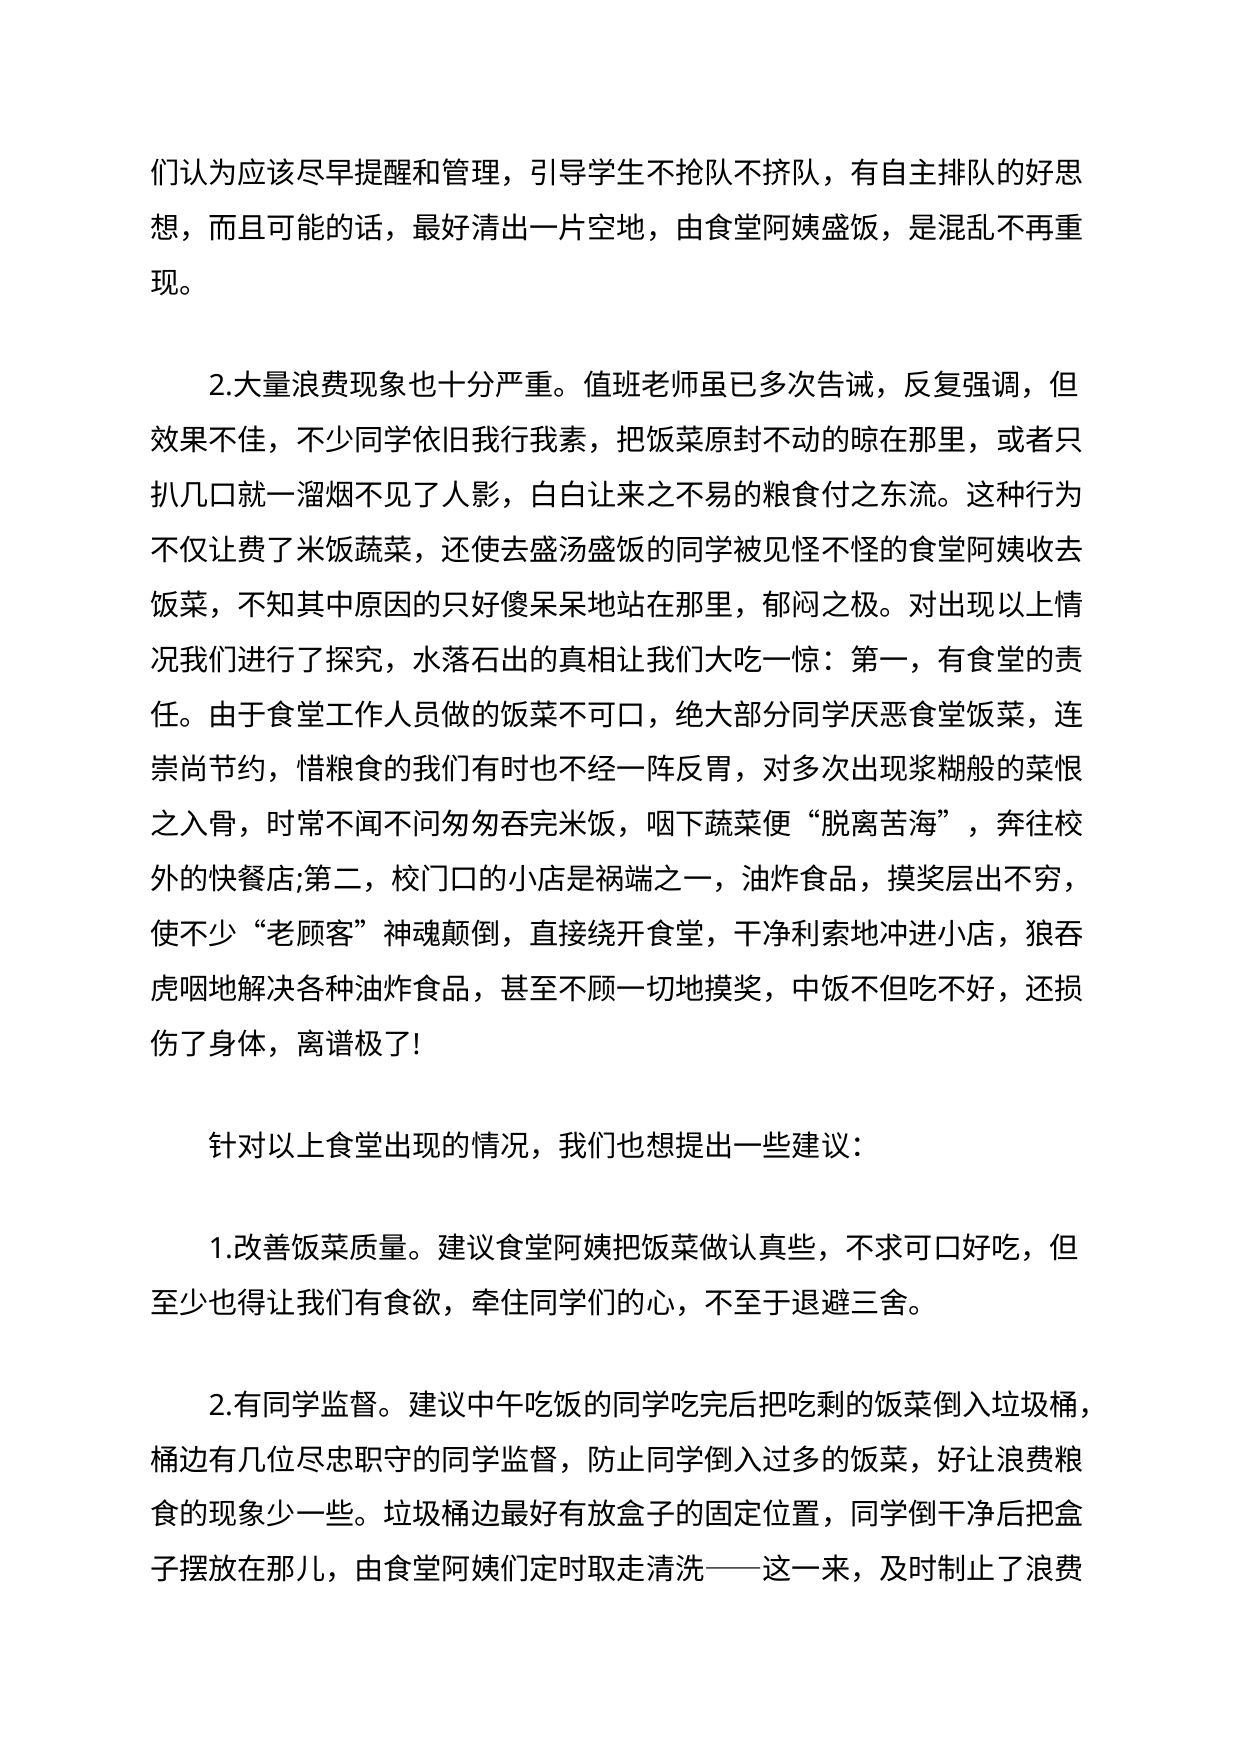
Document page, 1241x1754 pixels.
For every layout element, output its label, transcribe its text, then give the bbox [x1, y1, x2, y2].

text 针对以上食堂出现的情况，我们也想提出一些建议： [150, 1122, 1090, 1165]
text 1.改善饭菜质量。建议食堂阿姨把饭菜做认真些，不求可口好吃，但至少也得让我们有食欲，牵住同学们的心，不至于退避三舍。 [150, 1224, 1090, 1322]
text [150, 150, 1090, 302]
text 2.大量浪费现象也十分严重。值班老师虽已多次告诫，反复强调，但效果不佳，不少同学依旧我行我素，把饭菜原封不动的晾在那里，或者只扒几口就一溜烟不见了人影，白白让来之不易的粮食付之东流。这种行为不仅让费了米饭蔬菜，还使去盛汤盛饭的同学被见怪不怪的食堂阿姨收去饭菜，不知其中原因的只好傻呆呆地站在那里，郁闷之极。对出现以上情况我们进行了探究，水落石出的真相让我们大吃一惊：第一，有食堂的责任。由于食堂工作人员做的饭菜不可口，绝大部分同学厌恶食堂饭菜，连崇尚节约，惜粮食的我们有时也不经一阵反胃，对多次出现浆糊般的菜恨之入骨，时常不闻不问匆匆吞完米饭，咽下蔬菜便“脱离苦海”，奔往校外的快餐店;第二，校门口的小店是祸端之一，油炸食品，摸奖层出不穷，使不少“老顾客”神魂颠倒，直接绕开食堂，干净利索地冲进小店，狼吞虎咽地解决各种油炸食品，甚至不顾一切地摸奖，中饭不但吃不好，还损伤了身体，离谱极了! [150, 362, 1090, 1063]
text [150, 1381, 1090, 1588]
